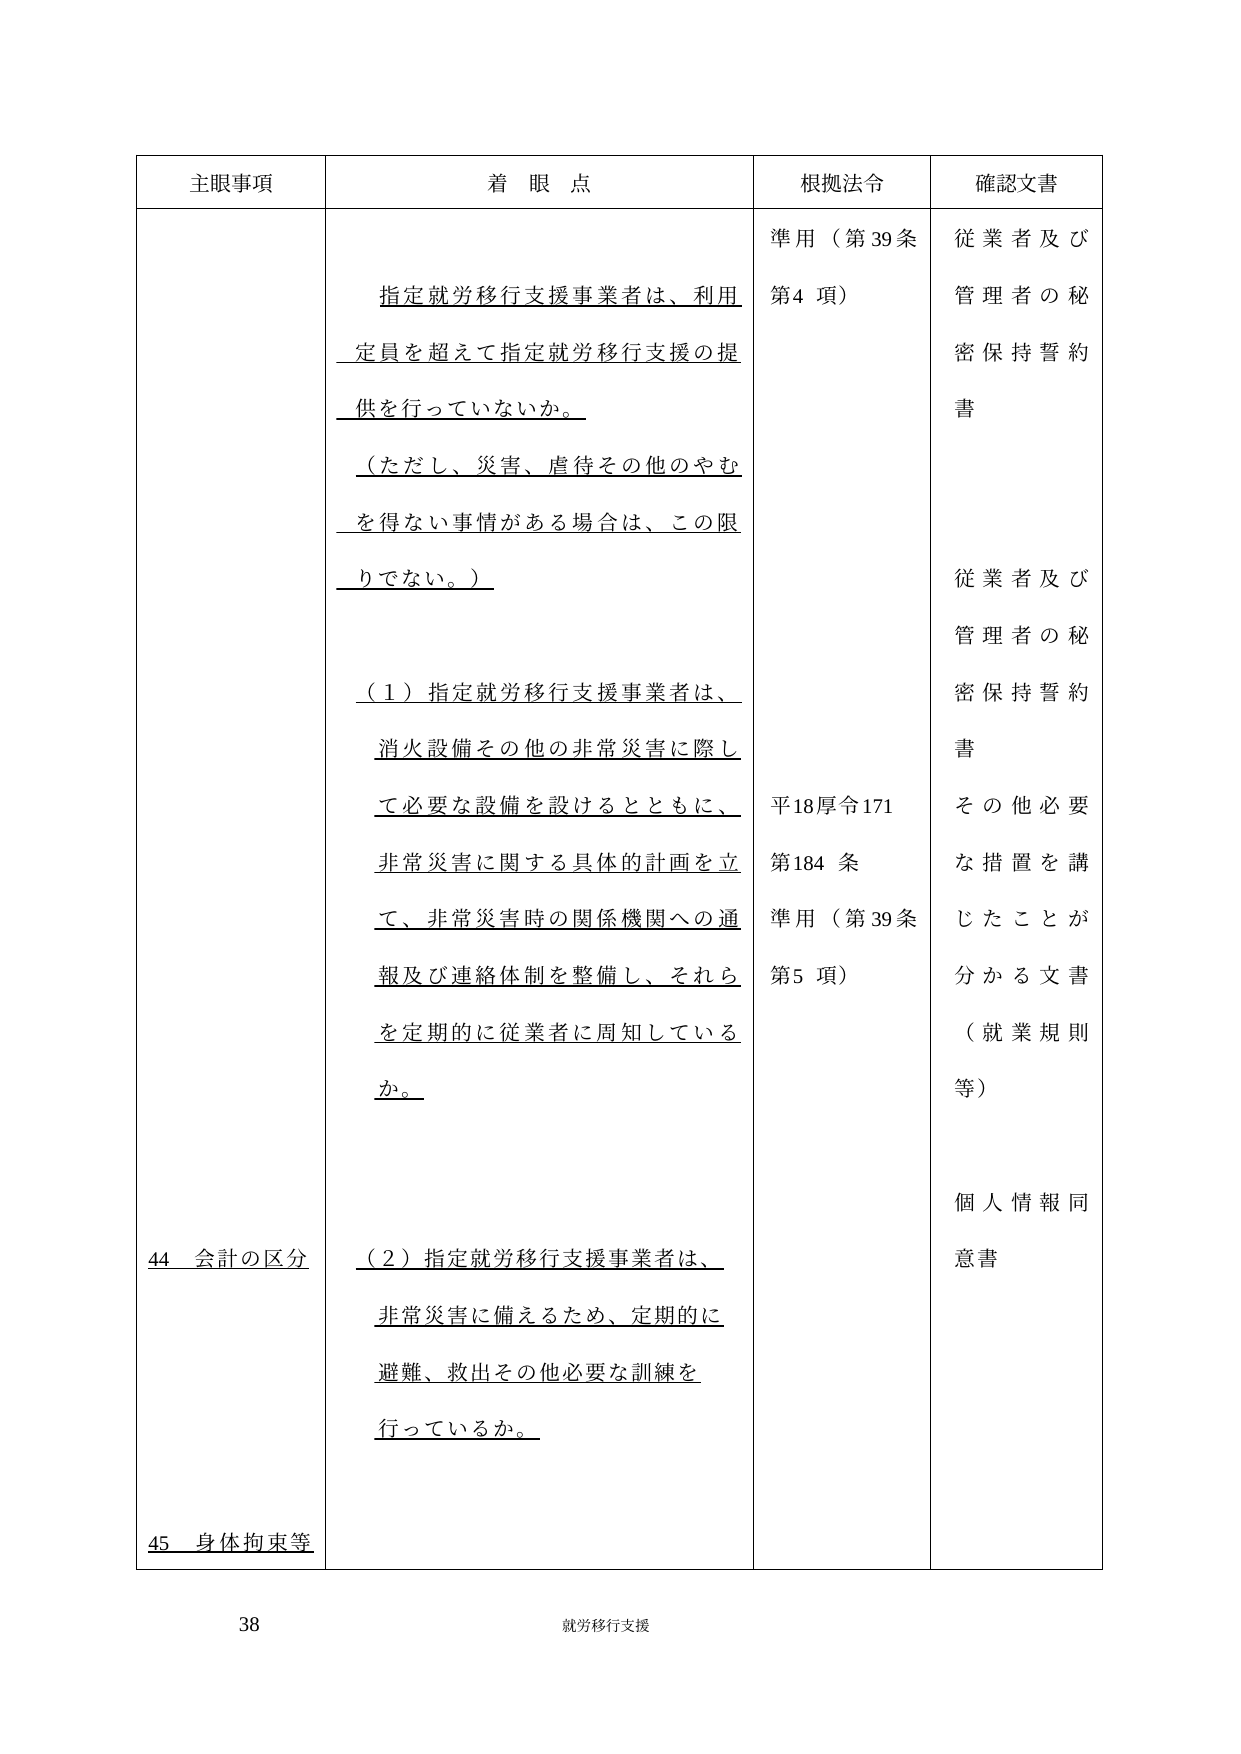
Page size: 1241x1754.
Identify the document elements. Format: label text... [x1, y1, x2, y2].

table_header 着 眼 点 [326, 156, 753, 208]
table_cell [754, 209, 930, 1569]
table_header 根拠法令 [754, 156, 930, 208]
table_header 主眼事項 [137, 156, 325, 208]
table_header 確認文書 [931, 156, 1102, 208]
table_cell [137, 209, 325, 1569]
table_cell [326, 209, 753, 1569]
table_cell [931, 209, 1102, 1569]
